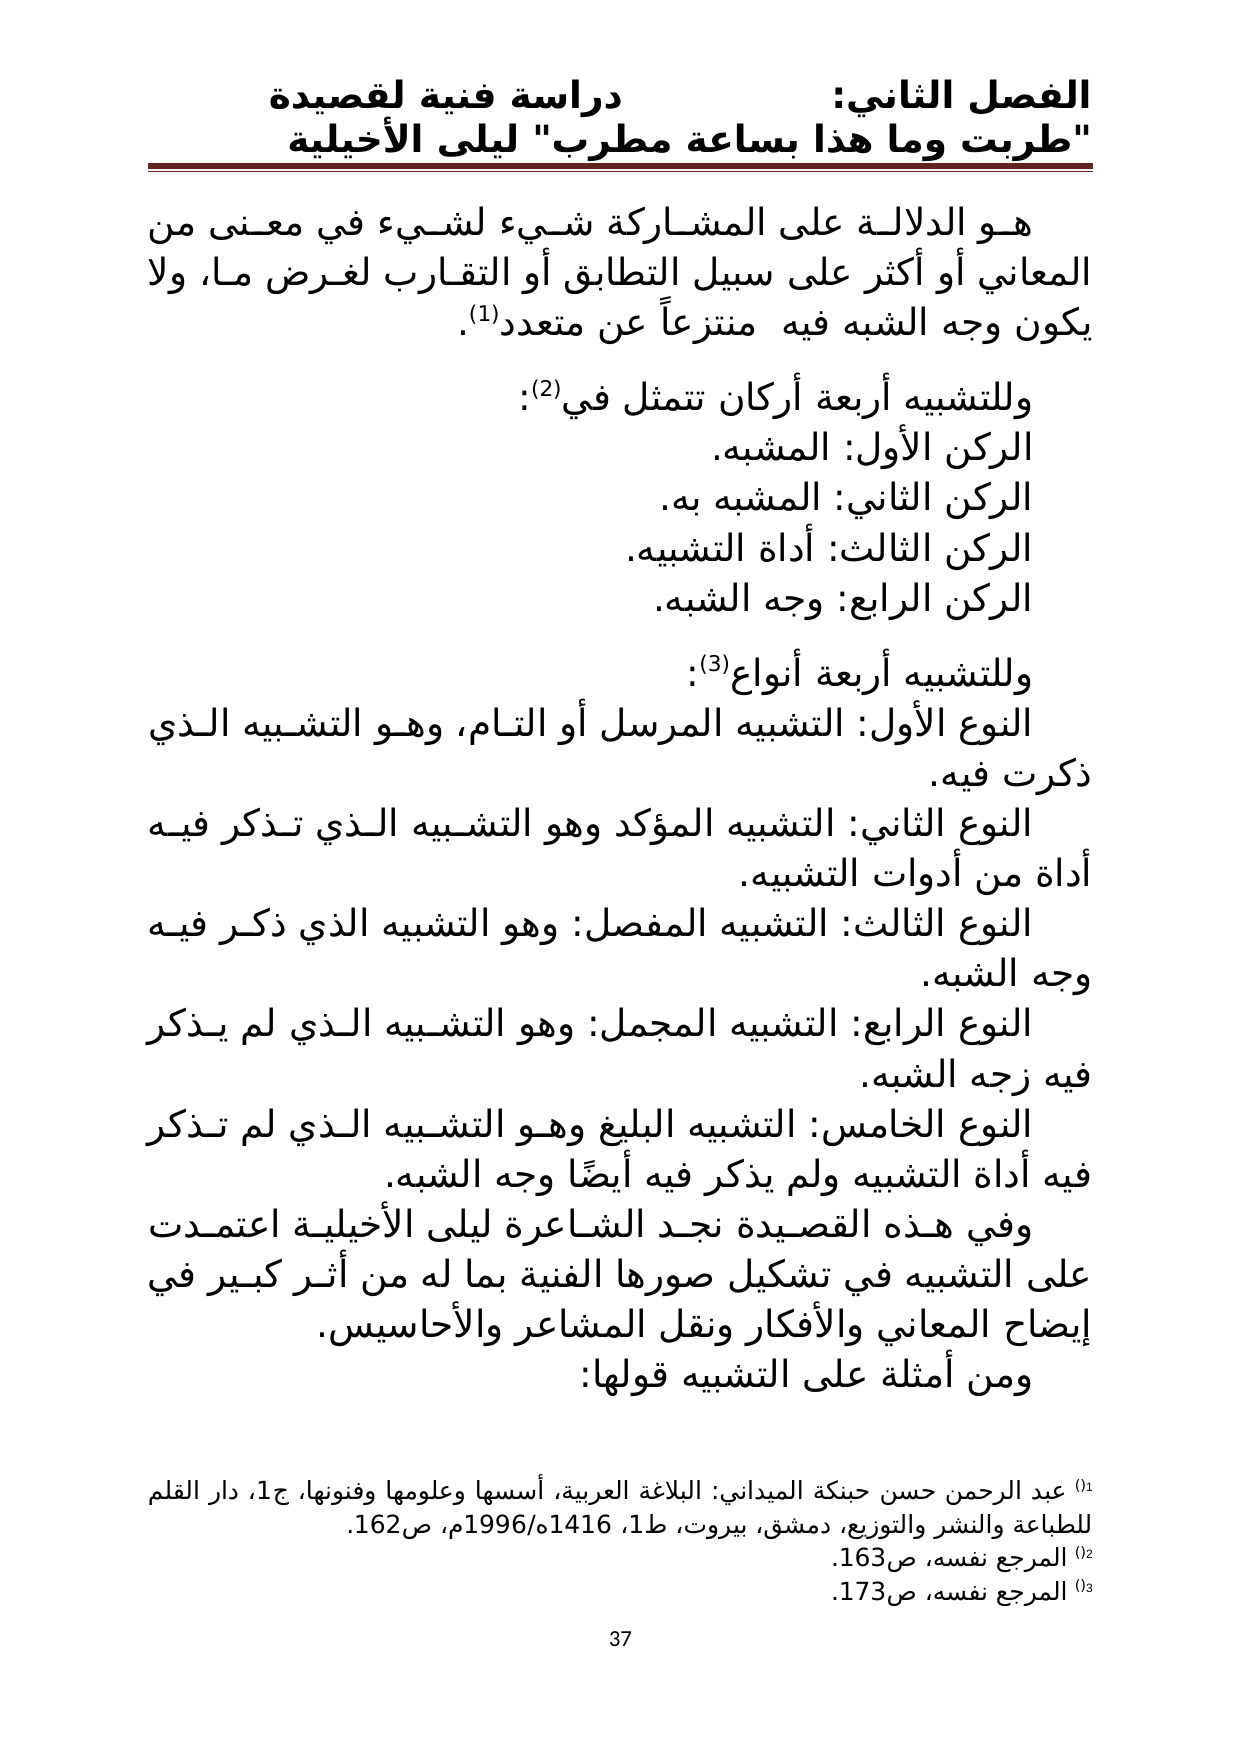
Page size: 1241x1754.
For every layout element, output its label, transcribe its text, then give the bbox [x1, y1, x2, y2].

text الركن الأول: المشبه. [148, 426, 1093, 469]
text النوع الثاني: التشبيه المؤكد وهو التشبيه الذي تذكر فيه أداة من أدوات التشبيه. [148, 802, 1093, 895]
text النوع الرابع: التشبيه المجمل: وهو التشبيه الذي لم يذكر فيه زجه الشبه. [148, 1002, 1093, 1096]
text وللتشبيه أربعة أنواع(): [148, 651, 1093, 695]
text النوع الأول: التشبيه المرسل أو التام، وهو التشبيه الذي ذكرت فيه. [148, 701, 1093, 795]
text الركن الثاني: المشبه به. [148, 476, 1093, 520]
text هو الدلالة على المشاركة شيء لشيء في معنى من المعاني أو أكثر على سبيل التطابق أو التقارب لغرض ما، ولا يكون وجه الشبه فيه منتزعاً عن متعدد(). [148, 201, 1093, 344]
text الركن الرابع: وجه الشبه. [148, 576, 1093, 620]
text وفي هذه القصيدة نجد الشاعرة ليلى الأخيلية اعتمدت على التشبيه في تشكيل صورها الفنية بما له من أثر كبير في إيضاح المعاني والأفكار ونقل المشاعر والأحاسيس. [148, 1202, 1093, 1346]
text النوع الخامس: التشبيه البليغ وهو التشبيه الذي لم تذكر فيه أداة التشبيه ولم يذكر فيه أيضًا وجه الشبه. [148, 1102, 1093, 1196]
text النوع الثالث: التشبيه المفصل: وهو التشبيه الذي ذكر فيه وجه الشبه. [148, 902, 1093, 996]
text وللتشبيه أربعة أركان تتمثل في(): [148, 376, 1093, 419]
text الركن الثالث: أداة التشبيه. [148, 526, 1093, 570]
text ومن أمثلة على التشبيه قولها: [148, 1353, 1093, 1396]
